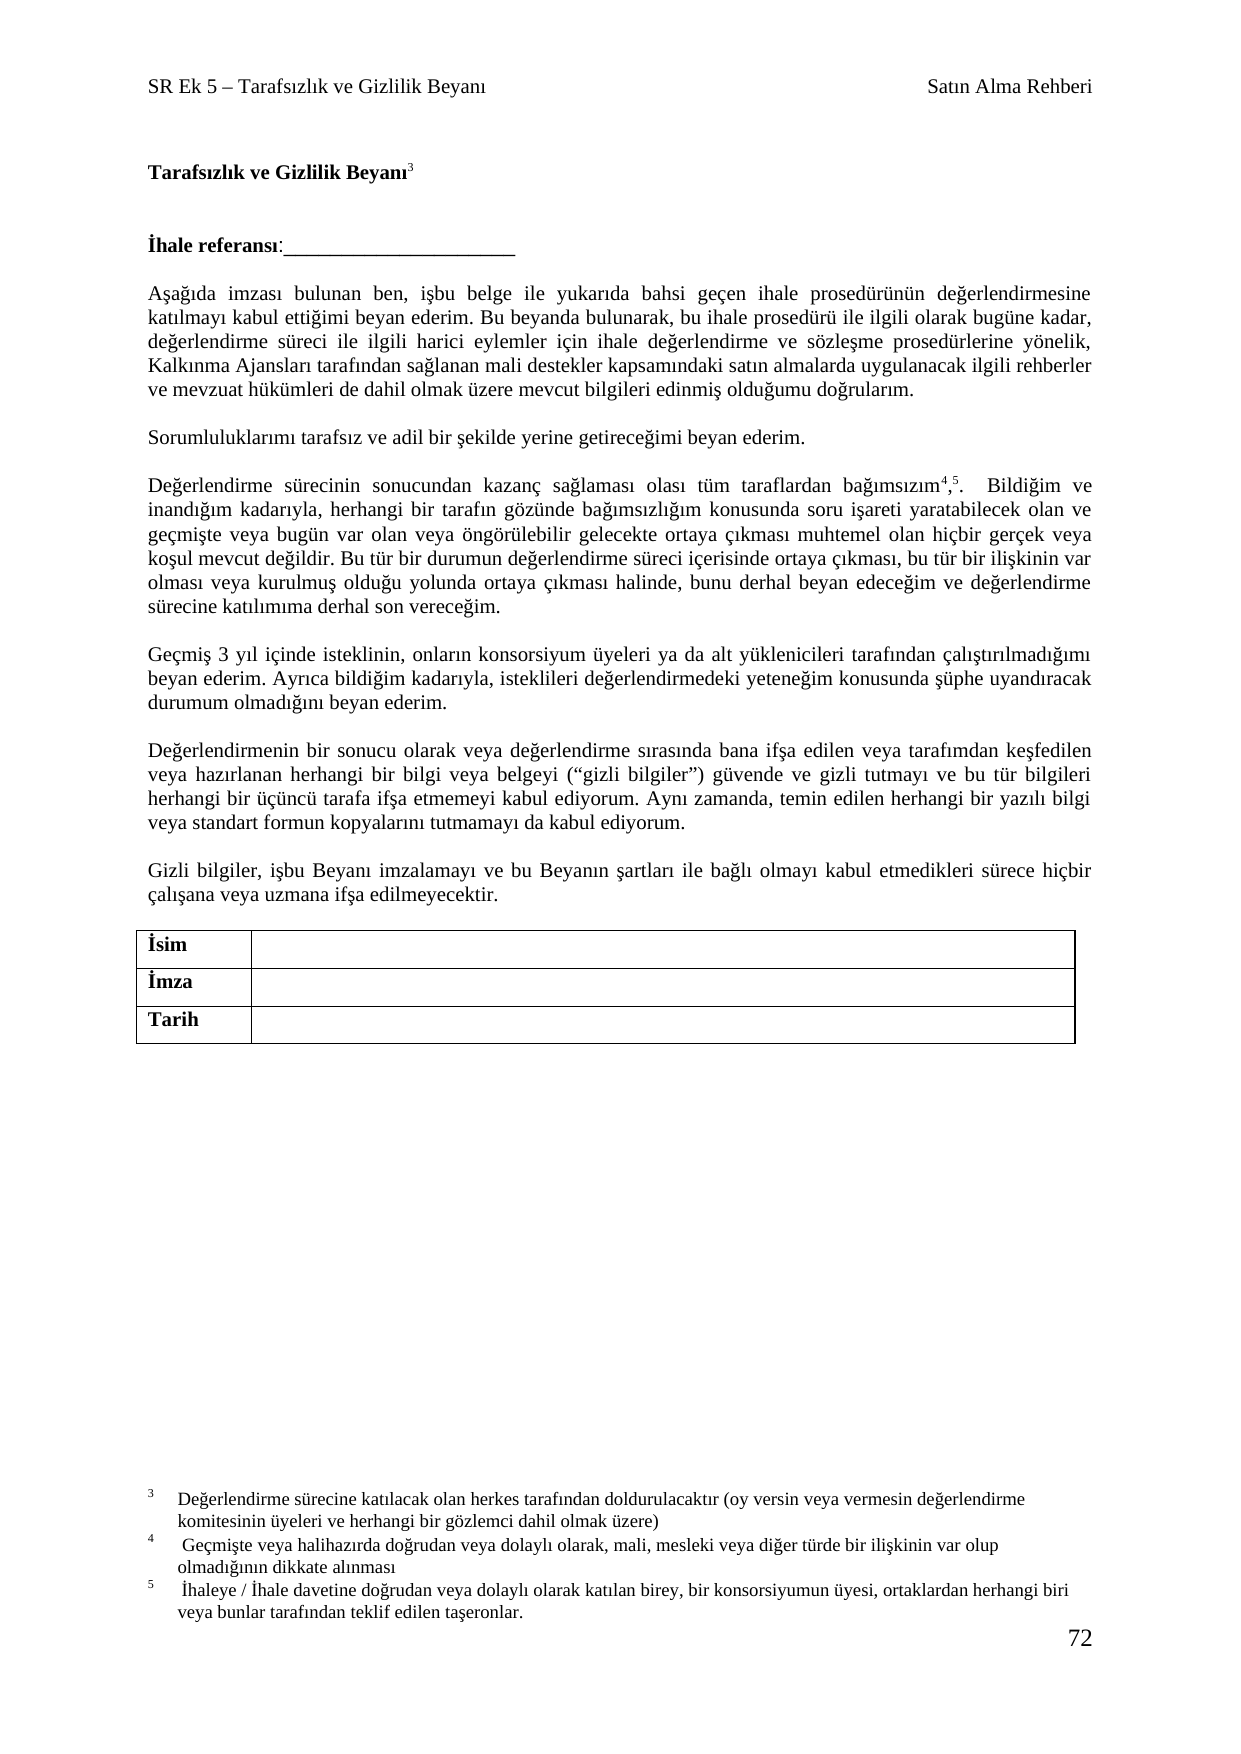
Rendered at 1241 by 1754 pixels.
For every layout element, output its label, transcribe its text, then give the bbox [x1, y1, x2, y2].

text İhale referansı:____________________ [148, 233, 1093, 257]
text Sorumluluklarımı tarafsız ve adil bir şekilde yerine getireceğimi beyan ederim. [148, 425, 1093, 449]
subtitle Tarafsızlık ve Gizlilik Beyanı [148, 160, 1093, 184]
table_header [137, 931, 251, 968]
text Geçmiş 3 yıl içinde isteklinin, onların konsorsiyum üyeleri ya da alt yüklenicileri tarafından çalıştırılmadığımı beyan ederim. Ayrıca bildiğim kadarıyla, isteklileri değerlendirmedeki yeteneğim konusunda şüphe uyandıracak durumum olmadığını beyan ederim. [148, 642, 1093, 714]
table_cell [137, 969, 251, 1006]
text Değerlendirme sürecinin sonucundan kazanç sağlaması olası tüm taraflardan bağımsızım,. Bildiğim ve inandığım kadarıyla, herhangi bir tarafın gözünde bağımsızlığım konusunda soru işareti yaratabilecek olan ve geçmişte veya bugün var olan veya öngörülebilir gelecekte ortaya çıkması muhtemel olan hiçbir gerçek veya koşul mevcut değildir. Bu tür bir durumun değerlendirme süreci içerisinde ortaya çıkması, bu tür bir ilişkinin var olması veya kurulmuş olduğu yolunda ortaya çıkması halinde, bunu derhal beyan edeceğim ve değerlendirme sürecine katılımıma derhal son vereceğim. [148, 473, 1093, 618]
text Gizli bilgiler, işbu Beyanı imzalamayı ve bu Beyanın şartları ile bağlı olmayı kabul etmedikleri sürece hiçbir çalışana veya uzmana ifşa edilmeyecektir. [148, 858, 1093, 906]
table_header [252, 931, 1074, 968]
text Değerlendirmenin bir sonucu olarak veya değerlendirme sırasında bana ifşa edilen veya tarafımdan keşfedilen veya hazırlanan herhangi bir bilgi veya belgeyi (“gizli bilgiler”) güvende ve gizli tutmayı ve bu tür bilgileri herhangi bir üçüncü tarafa ifşa etmemeyi kabul ediyorum. Aynı zamanda, temin edilen herhangi bir yazılı bilgi veya standart formun kopyalarını tutmamayı da kabul ediyorum. [148, 738, 1093, 834]
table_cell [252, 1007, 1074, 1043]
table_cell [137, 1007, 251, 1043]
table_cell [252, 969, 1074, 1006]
text Aşağıda imzası bulunan ben, işbu belge ile yukarıda bahsi geçen ihale prosedürünün değerlendirmesine katılmayı kabul ettiğimi beyan ederim. Bu beyanda bulunarak, bu ihale prosedürü ile ilgili olarak bugüne kadar, değerlendirme süreci ile ilgili harici eylemler için ihale değerlendirme ve sözleşme prosedürlerine yönelik, Kalkınma Ajansları tarafından sağlanan mali destekler kapsamındaki satın almalarda uygulanacak ilgili rehberler ve mevzuat hükümleri de dahil olmak üzere mevcut bilgileri edinmiş olduğumu doğrularım. [148, 281, 1093, 401]
